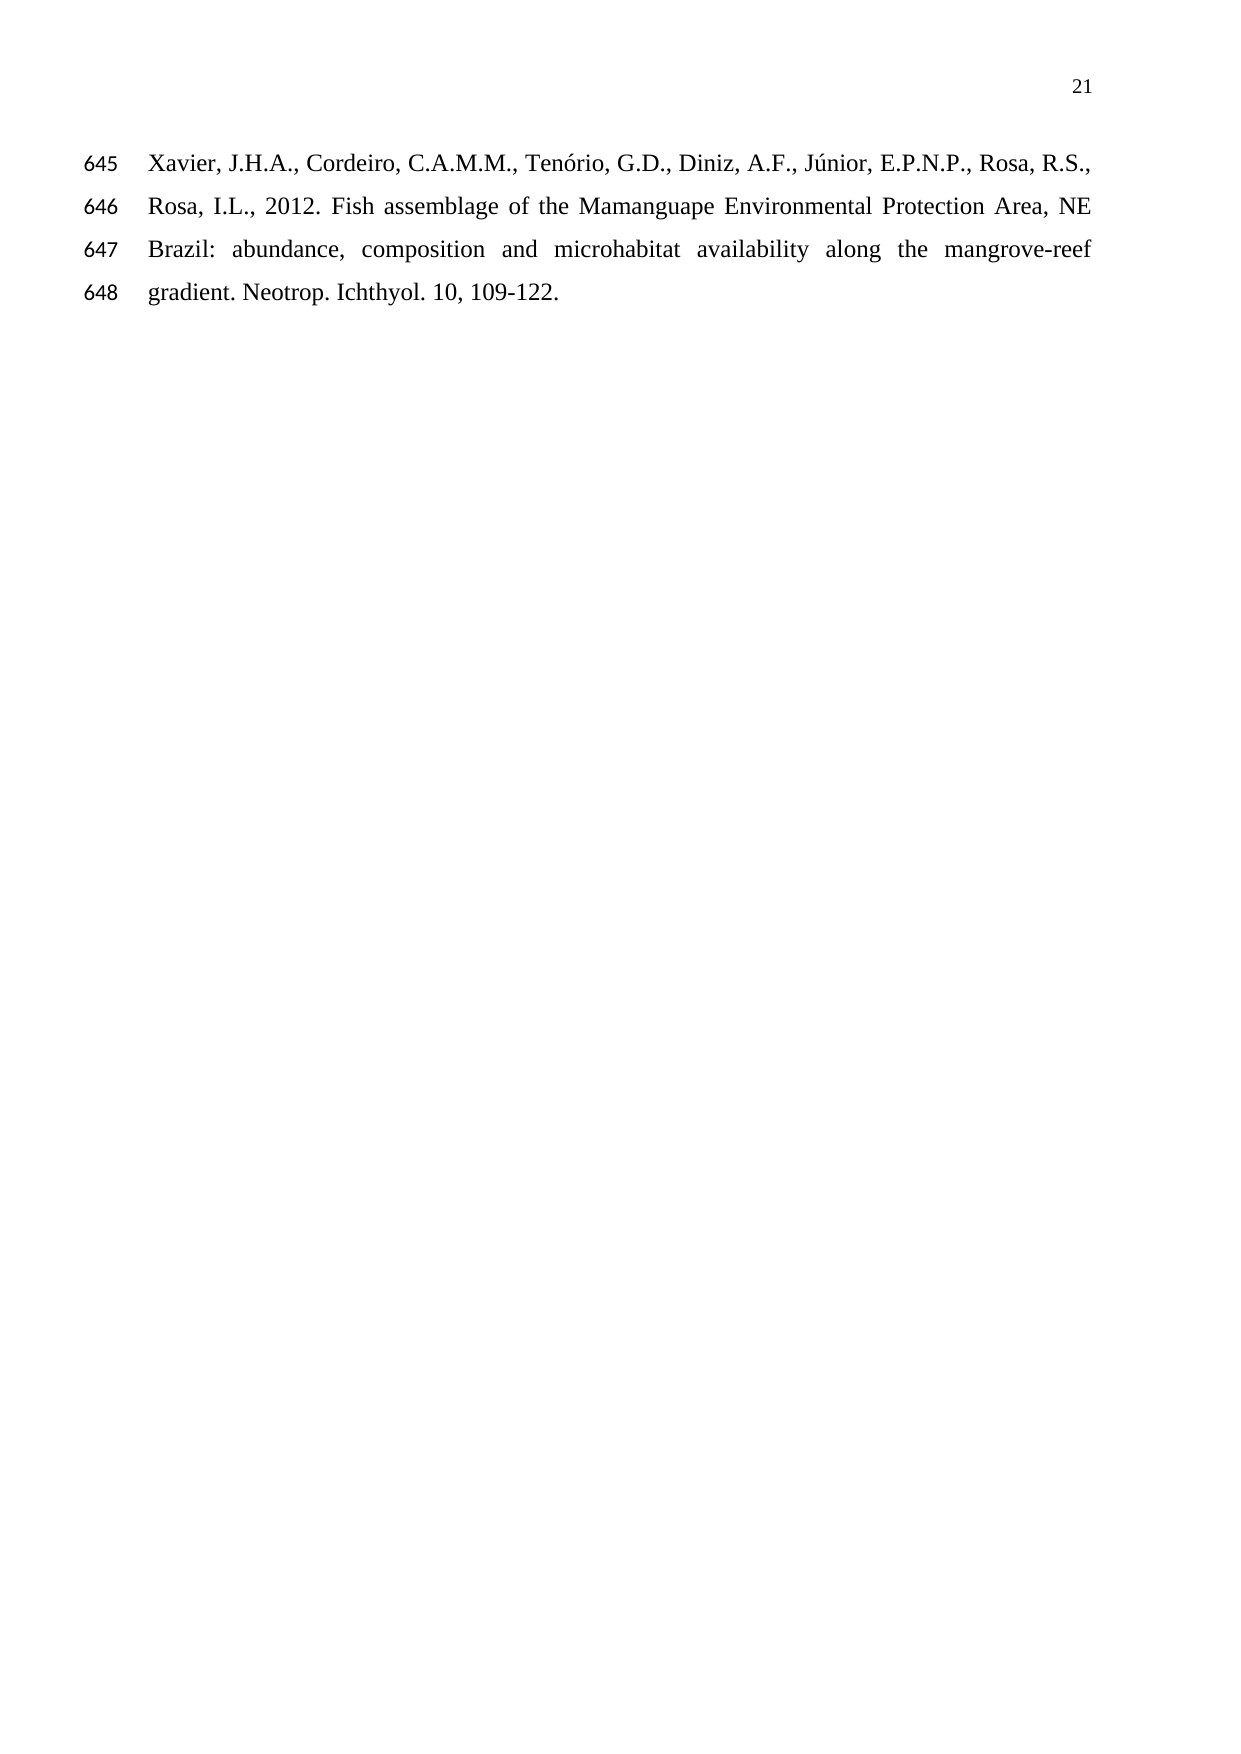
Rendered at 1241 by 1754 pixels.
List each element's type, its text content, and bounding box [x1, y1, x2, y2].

text Xavier, J.H.A., Cordeiro, C.A.M.M., Tenório, G.D., Diniz, A.F., Júnior, E.P.N.P., Rosa, R.S., Rosa, I.L., 2012. Fish assemblage of the Mamanguape Environmental Protection Area, NE Brazil: abundance, composition and microhabitat availability along the mangrove-reef gradient. Neotrop. Ichthyol. 10, 109-122. [148, 148, 1092, 306]
